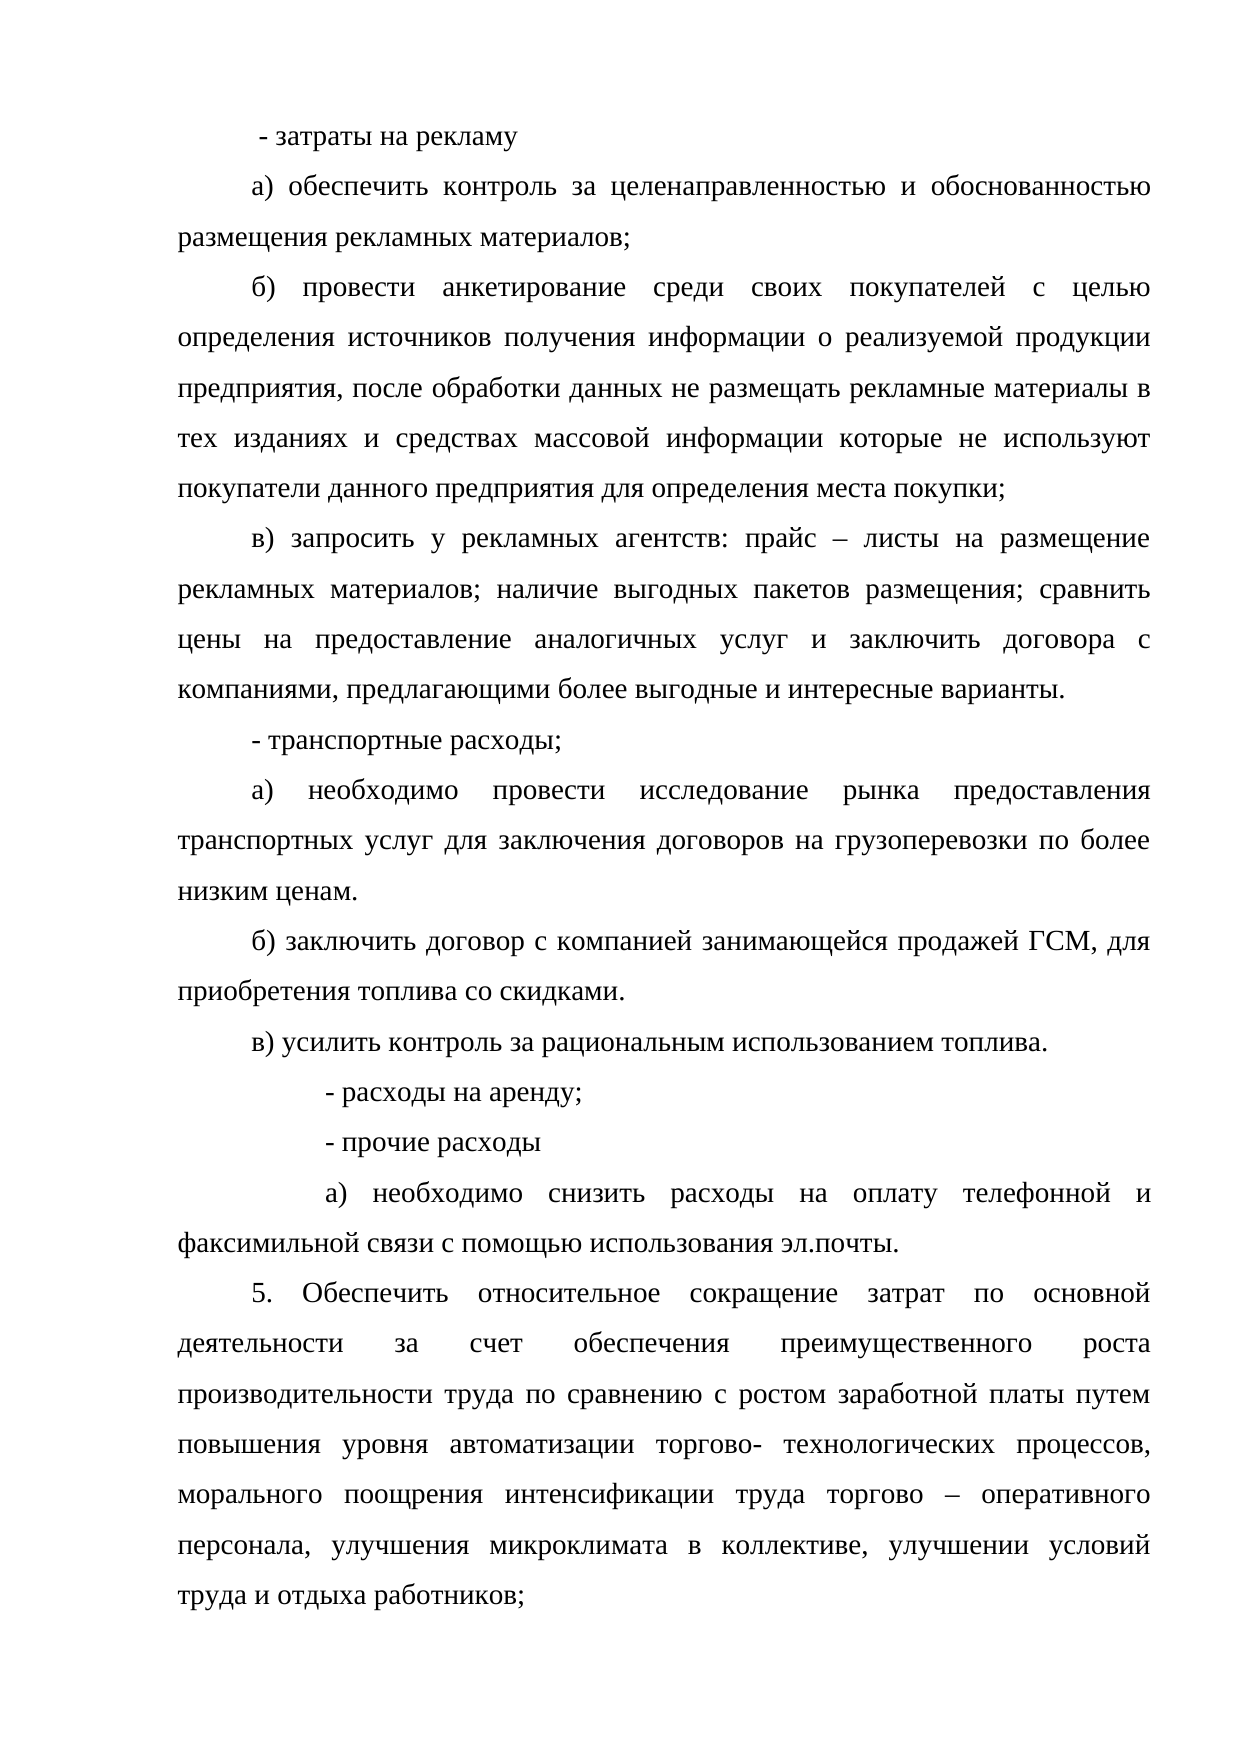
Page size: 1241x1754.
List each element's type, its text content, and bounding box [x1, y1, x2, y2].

text в) усилить контроль за рациональным использованием топлива. [177, 1024, 1152, 1057]
text 5. Обеспечить относительное сокращение затрат по основной деятельности за счет обеспечения преимущественного роста производительности труда по сравнению с ростом заработной платы путем повышения уровня автоматизации торгово- технологических процессов, морального поощрения интенсификации труда торгово – оперативного персонала, улучшения микроклимата в коллективе, улучшении условий труда и отдыха работников; [177, 1275, 1152, 1611]
text а) необходимо провести исследование рынка предоставления транспортных услуг для заключения договоров на грузоперевозки по более низким ценам. [177, 772, 1152, 906]
text - прочие расходы [177, 1124, 1152, 1158]
text б) провести анкетирование среди своих покупателей с целью определения источников получения информации о реализуемой продукции предприятия, после обработки данных не размещать рекламные материалы в тех изданиях и средствах массовой информации которые не используют покупатели данного предприятия для определения места покупки; [177, 269, 1152, 504]
text в) запросить у рекламных агентств: прайс – листы на размещение рекламных материалов; наличие выгодных пакетов размещения; сравнить цены на предоставление аналогичных услуг и заключить договора с компаниями, предлагающими более выгодные и интересные варианты. [177, 521, 1152, 705]
text а) необходимо снизить расходы на оплату телефонной и факсимильной связи с помощью использования эл.почты. [177, 1175, 1152, 1258]
text б) заключить договор с компанией занимающейся продажей ГСМ, для приобретения топлива со скидками. [177, 923, 1152, 1007]
text - транспортные расходы; [177, 722, 1152, 755]
text а) обеспечить контроль за целенаправленностью и обоснованностью размещения рекламных материалов; [177, 168, 1152, 252]
text - расходы на аренду; [177, 1074, 1152, 1108]
text - затраты на рекламу [177, 118, 1152, 152]
